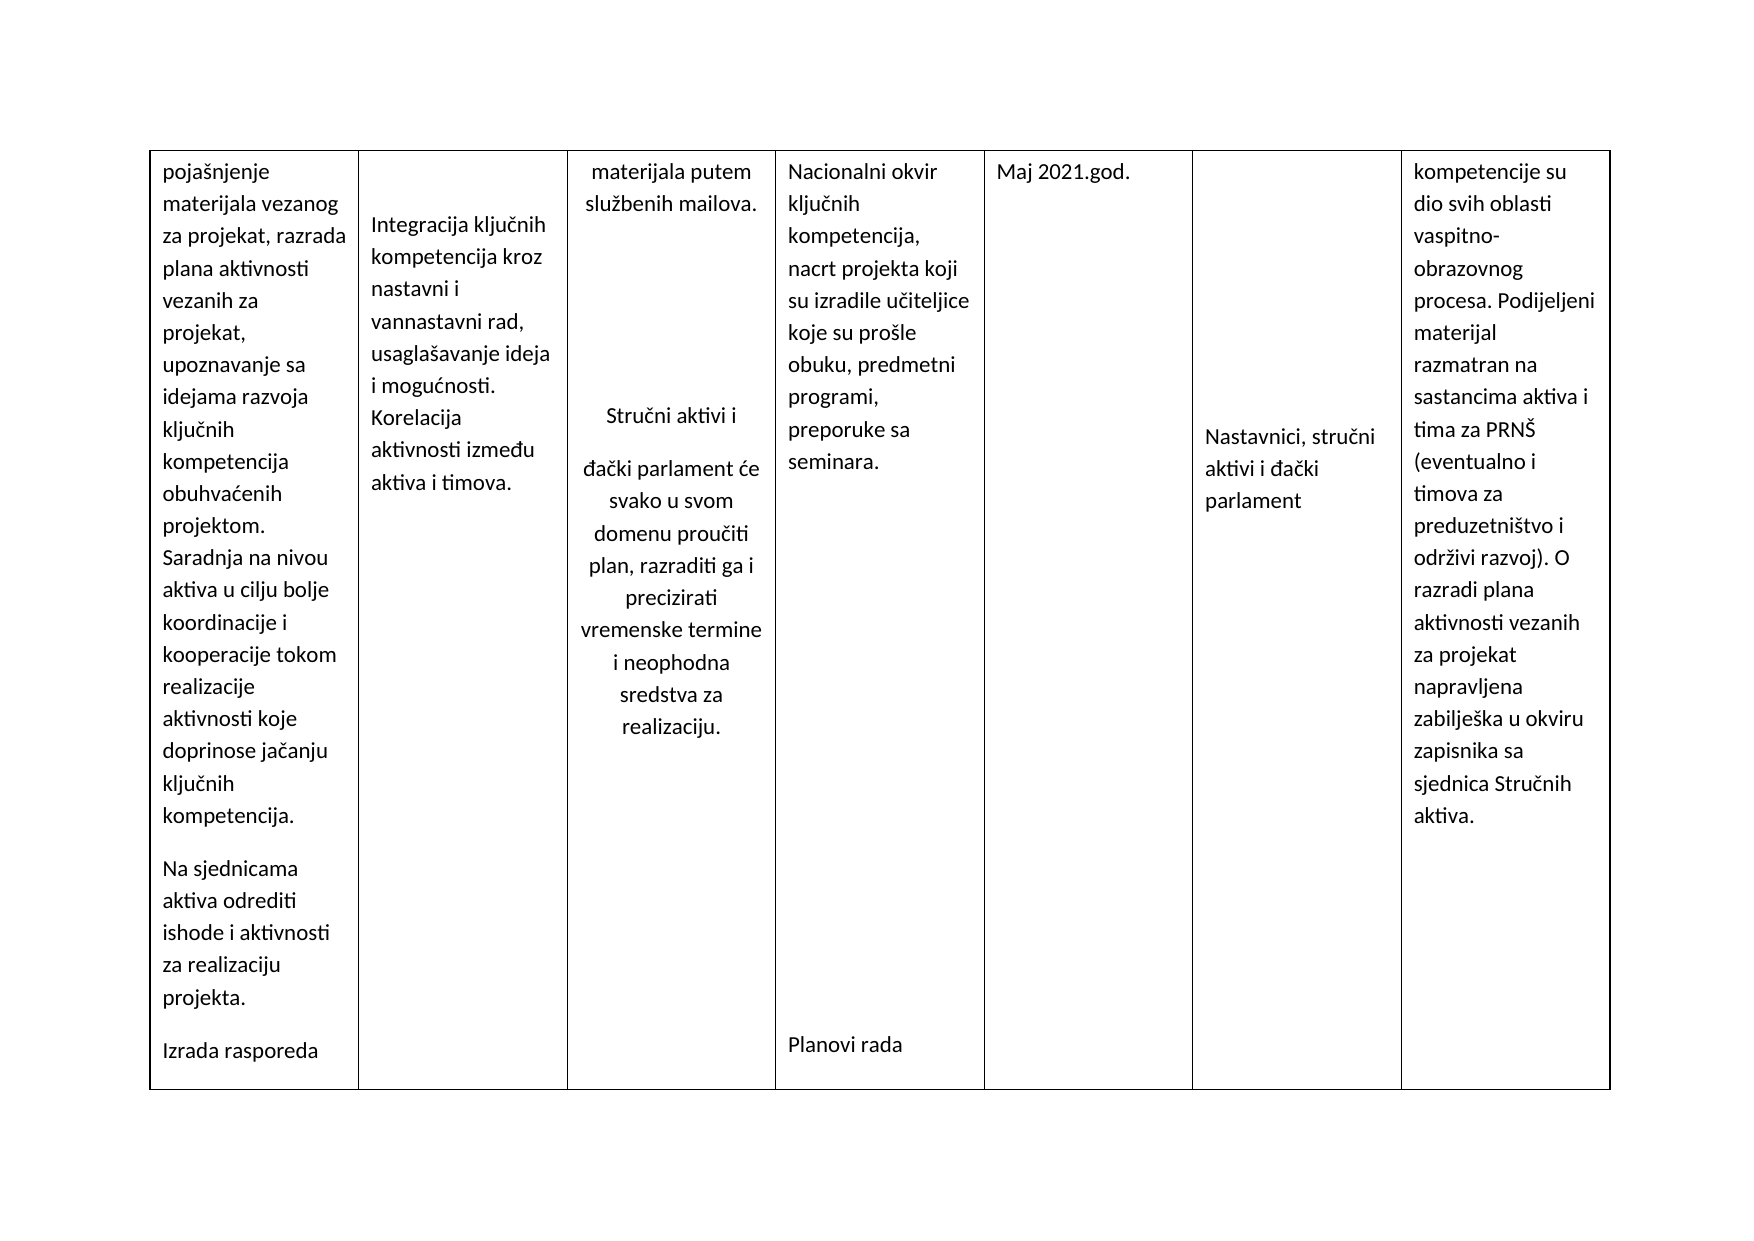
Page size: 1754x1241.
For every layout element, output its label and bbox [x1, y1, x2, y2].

table_cell [985, 151, 1192, 1089]
table_cell [1193, 151, 1401, 1089]
table_cell [776, 151, 984, 1089]
table_cell [1402, 151, 1609, 1089]
table_cell [359, 151, 567, 1089]
table_cell [568, 151, 775, 1089]
table_cell [151, 151, 358, 1089]
